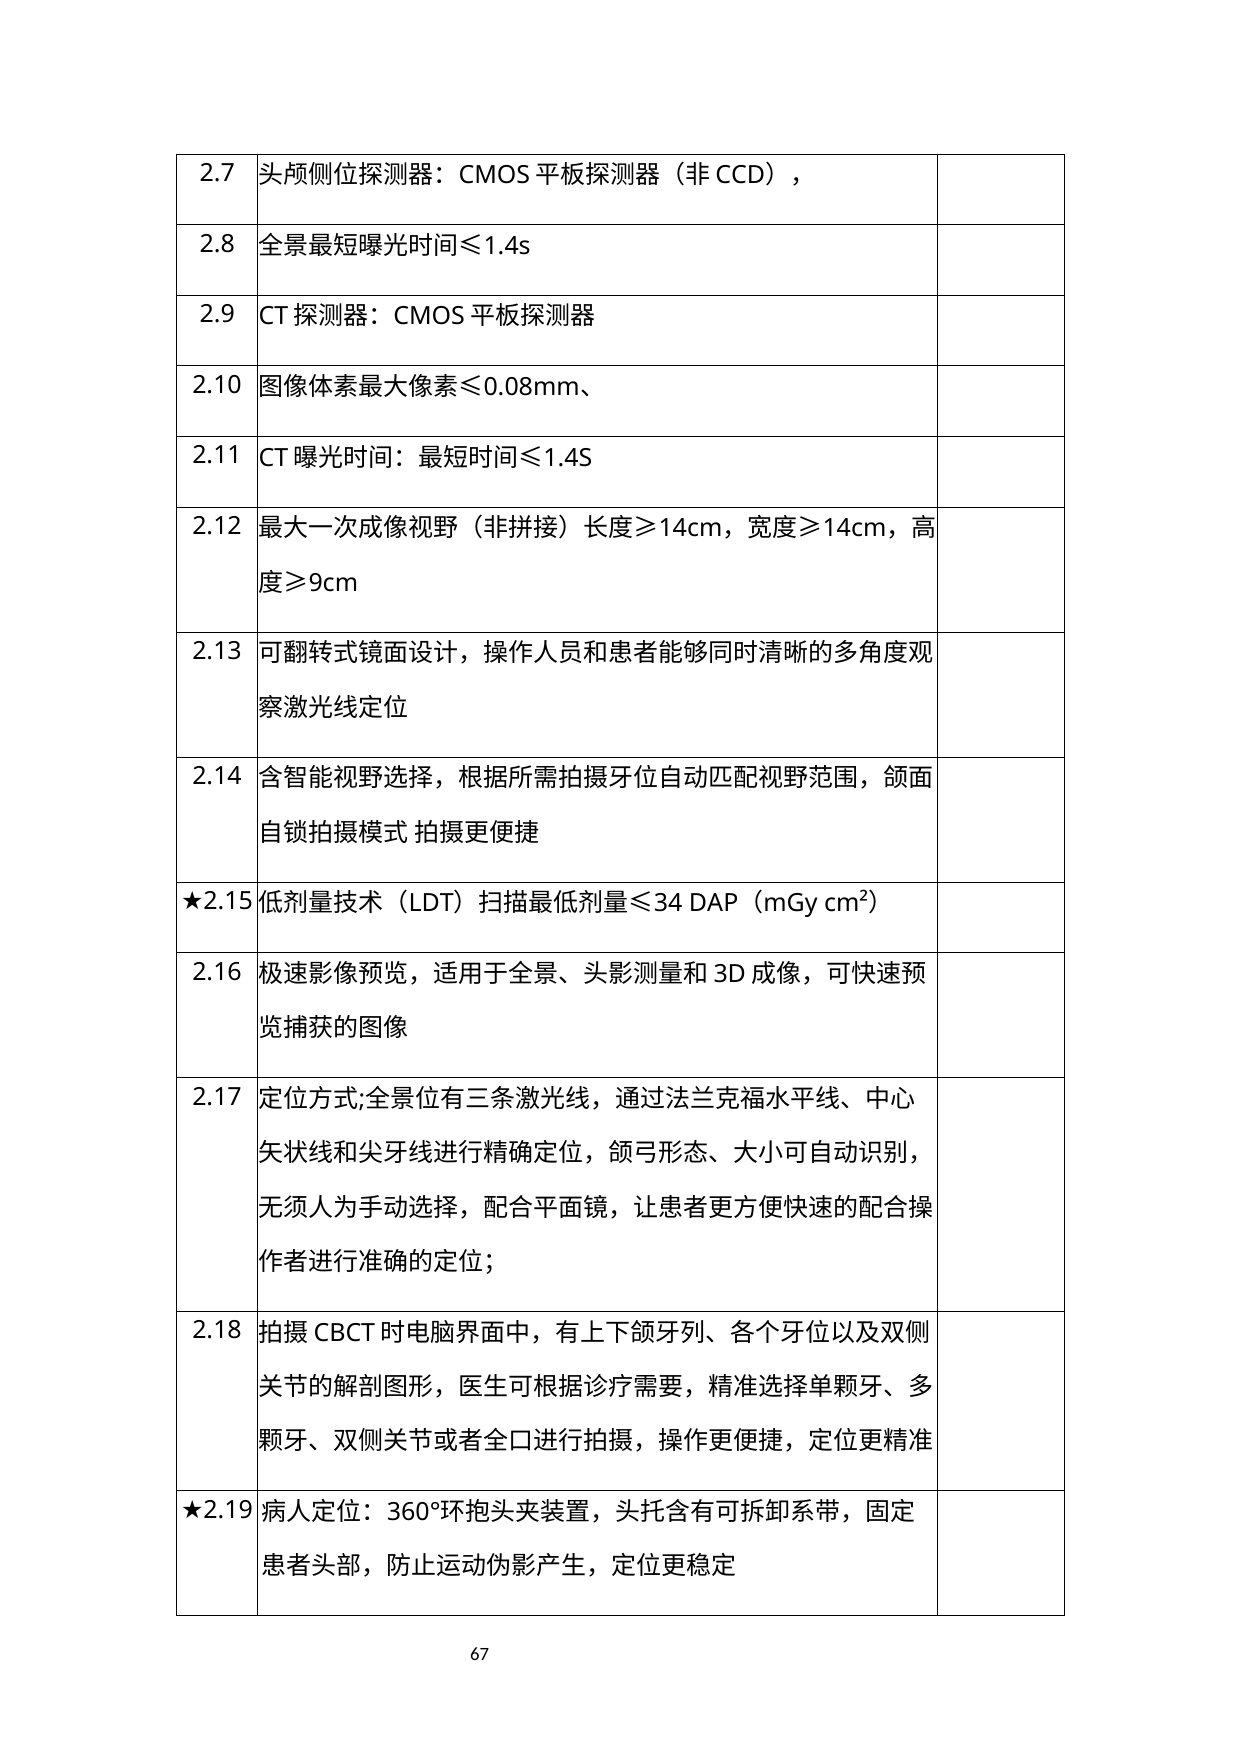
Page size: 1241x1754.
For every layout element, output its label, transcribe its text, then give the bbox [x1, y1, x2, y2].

table_cell CT曝光时间：最短时间≤1.4S [258, 437, 937, 507]
table_cell [938, 633, 1064, 757]
table_cell [938, 296, 1064, 365]
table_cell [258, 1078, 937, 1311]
table_cell 2.16 [177, 953, 257, 1077]
table_cell [938, 155, 1064, 224]
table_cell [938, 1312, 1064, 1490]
table_cell 2.7 [177, 155, 257, 224]
table_cell 极速影像预览，适用于全景、头影测量和3D成像，可快速预览捕获的图像 [258, 953, 937, 1077]
table_cell 2.11 [177, 437, 257, 507]
table_cell [938, 225, 1064, 295]
table_cell 图像体素最大像素≤0.08mm、 [258, 366, 937, 436]
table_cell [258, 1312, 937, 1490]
table_cell 2.8 [177, 225, 257, 295]
table_cell [938, 508, 1064, 632]
table_cell [938, 366, 1064, 436]
table_cell 最大一次成像视野（非拼接）长度≥14cm，宽度≥14cm，高度≥9cm [258, 508, 937, 632]
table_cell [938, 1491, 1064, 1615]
table_cell ★2.15 [177, 883, 257, 952]
table_cell 全景最短曝光时间≤1.4s [258, 225, 937, 295]
table_cell [938, 758, 1064, 882]
table_cell 2.10 [177, 366, 257, 436]
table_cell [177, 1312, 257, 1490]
table_cell 含智能视野选择，根据所需拍摄牙位自动匹配视野范围，颌面自锁拍摄模式 拍摄更便捷 [258, 758, 937, 882]
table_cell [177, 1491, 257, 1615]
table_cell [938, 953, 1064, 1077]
table_cell [938, 883, 1064, 952]
table_cell 可翻转式镜面设计，操作人员和患者能够同时清晰的多角度观察激光线定位 [258, 633, 937, 757]
table_cell 2.12 [177, 508, 257, 632]
table_cell CT探测器：CMOS平板探测器 [258, 296, 937, 365]
table_cell 头颅侧位探测器：CMOS平板探测器（非CCD）， [258, 155, 937, 224]
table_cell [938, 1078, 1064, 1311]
table_cell 2.9 [177, 296, 257, 365]
table_cell 2.13 [177, 633, 257, 757]
table_cell 低剂量技术（LDT）扫描最低剂量≤34 DAP（mGy cm²） [258, 883, 937, 952]
table_cell 2.14 [177, 758, 257, 882]
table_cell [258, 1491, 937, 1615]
table_cell [938, 437, 1064, 507]
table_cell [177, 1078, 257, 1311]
